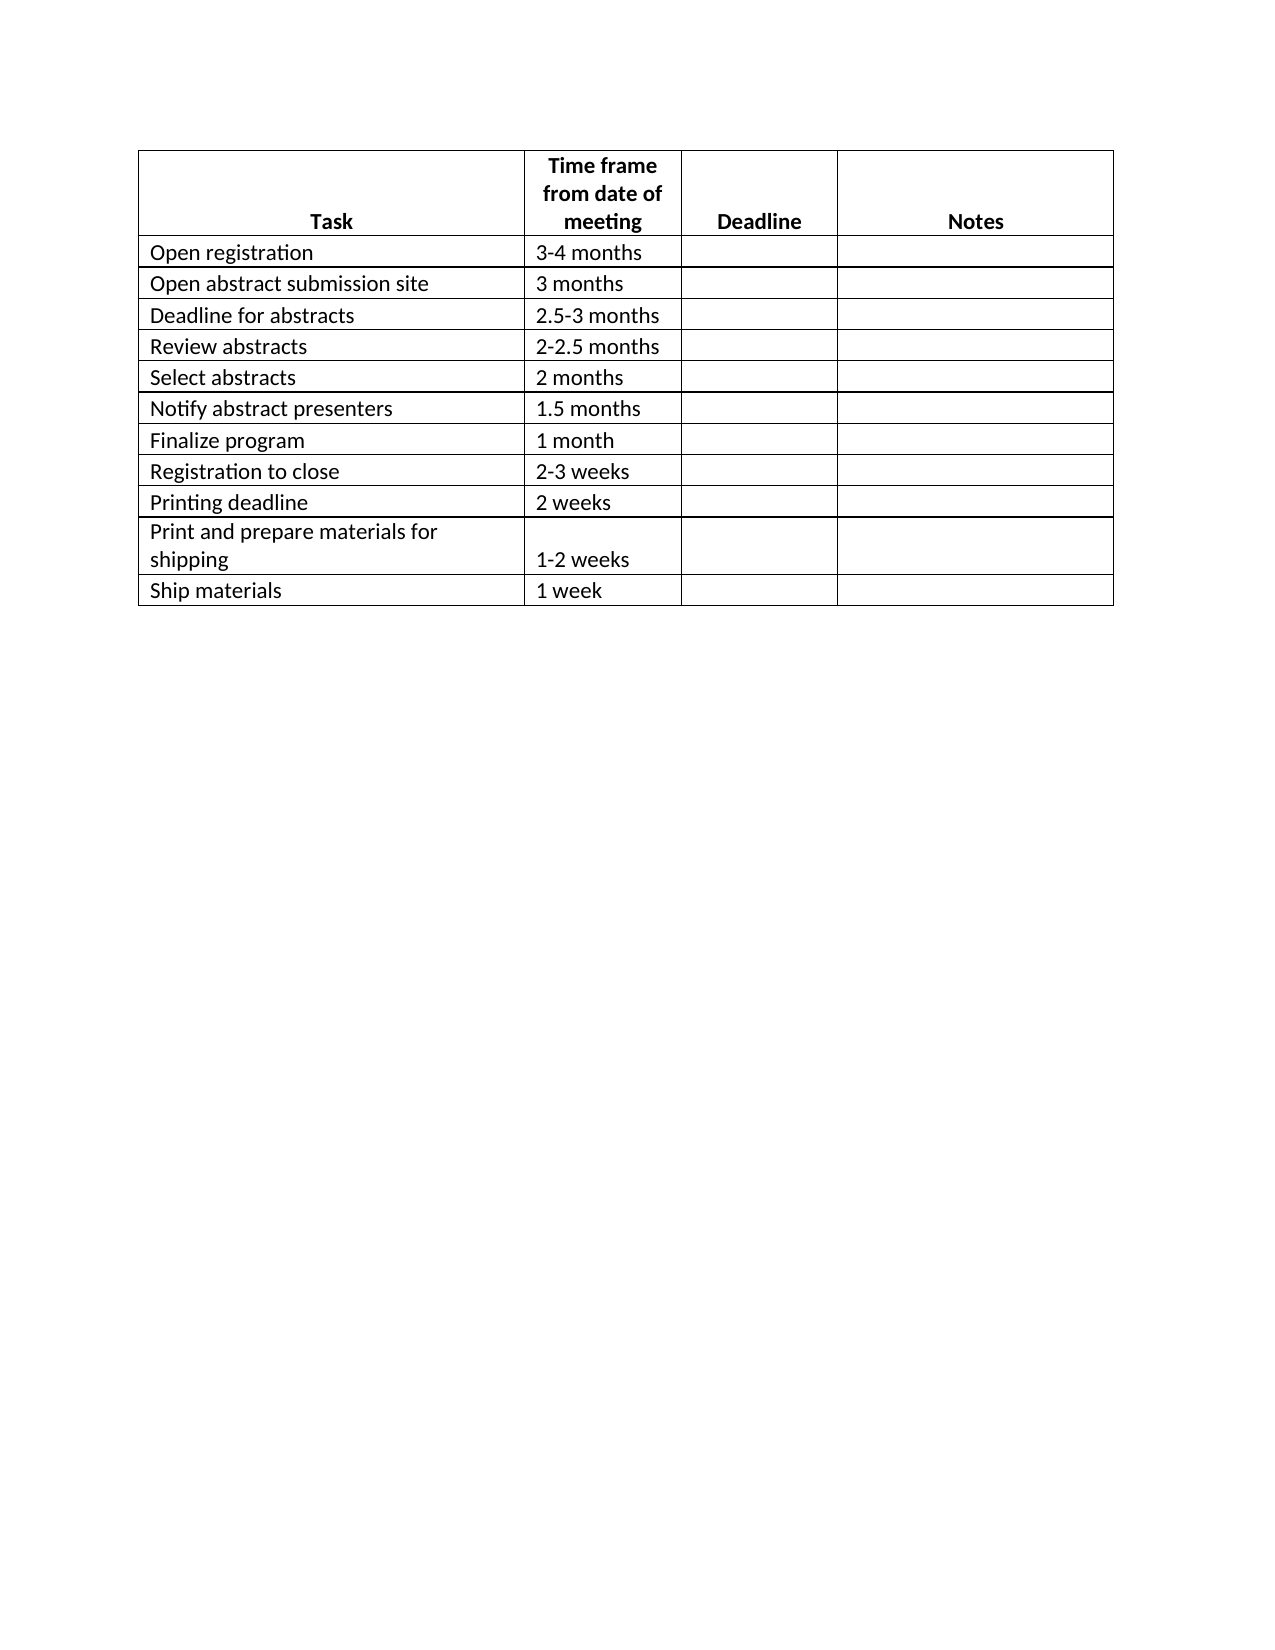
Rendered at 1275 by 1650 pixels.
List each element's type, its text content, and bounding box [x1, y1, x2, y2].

table_cell 1 week [525, 575, 681, 605]
table_cell Registration to close [139, 455, 524, 485]
table_cell [682, 393, 837, 423]
table_cell Deadline for abstracts [139, 299, 524, 329]
table_cell [838, 486, 1113, 516]
table_cell [682, 299, 837, 329]
table_cell [838, 268, 1113, 298]
table_cell [838, 575, 1113, 605]
table_cell Open abstract submission site [139, 268, 524, 298]
table_cell Printing deadline [139, 486, 524, 516]
table_cell Open registration [139, 236, 524, 266]
table_cell [838, 236, 1113, 266]
table_cell Notes [838, 151, 1113, 235]
table_cell 1.5 months [525, 393, 681, 423]
table_cell [838, 299, 1113, 329]
table_cell 2 weeks [525, 486, 681, 516]
table_cell [682, 236, 837, 266]
table_cell [682, 575, 837, 605]
table_cell [682, 361, 837, 391]
table_cell Review abstracts [139, 330, 524, 360]
table_cell [682, 486, 837, 516]
table_cell [682, 268, 837, 298]
table_cell [838, 361, 1113, 391]
table_cell [838, 424, 1113, 454]
table_cell 2 months [525, 361, 681, 391]
table_cell Select abstracts [139, 361, 524, 391]
table_cell Notify abstract presenters [139, 393, 524, 423]
table_cell [838, 455, 1113, 485]
table_cell [682, 424, 837, 454]
table_cell [838, 330, 1113, 360]
table_cell [682, 518, 837, 573]
table_cell Ship materials [139, 575, 524, 605]
table_cell [682, 330, 837, 360]
table_cell 1-2 weeks [525, 518, 681, 573]
table_cell 3-4 months [525, 236, 681, 266]
table_cell [682, 455, 837, 485]
table_cell Task [139, 151, 524, 235]
table_cell 2-2.5 months [525, 330, 681, 360]
table_cell Time frame from date of meeting [525, 151, 681, 235]
table_cell 2.5-3 months [525, 299, 681, 329]
table_cell 2-3 weeks [525, 455, 681, 485]
table_cell 1 month [525, 424, 681, 454]
table_cell Print and prepare materials for shipping [139, 518, 524, 573]
table_cell Finalize program [139, 424, 524, 454]
table_cell [838, 518, 1113, 573]
table_cell [838, 393, 1113, 423]
table_cell Deadline [682, 151, 837, 235]
table_cell 3 months [525, 268, 681, 298]
